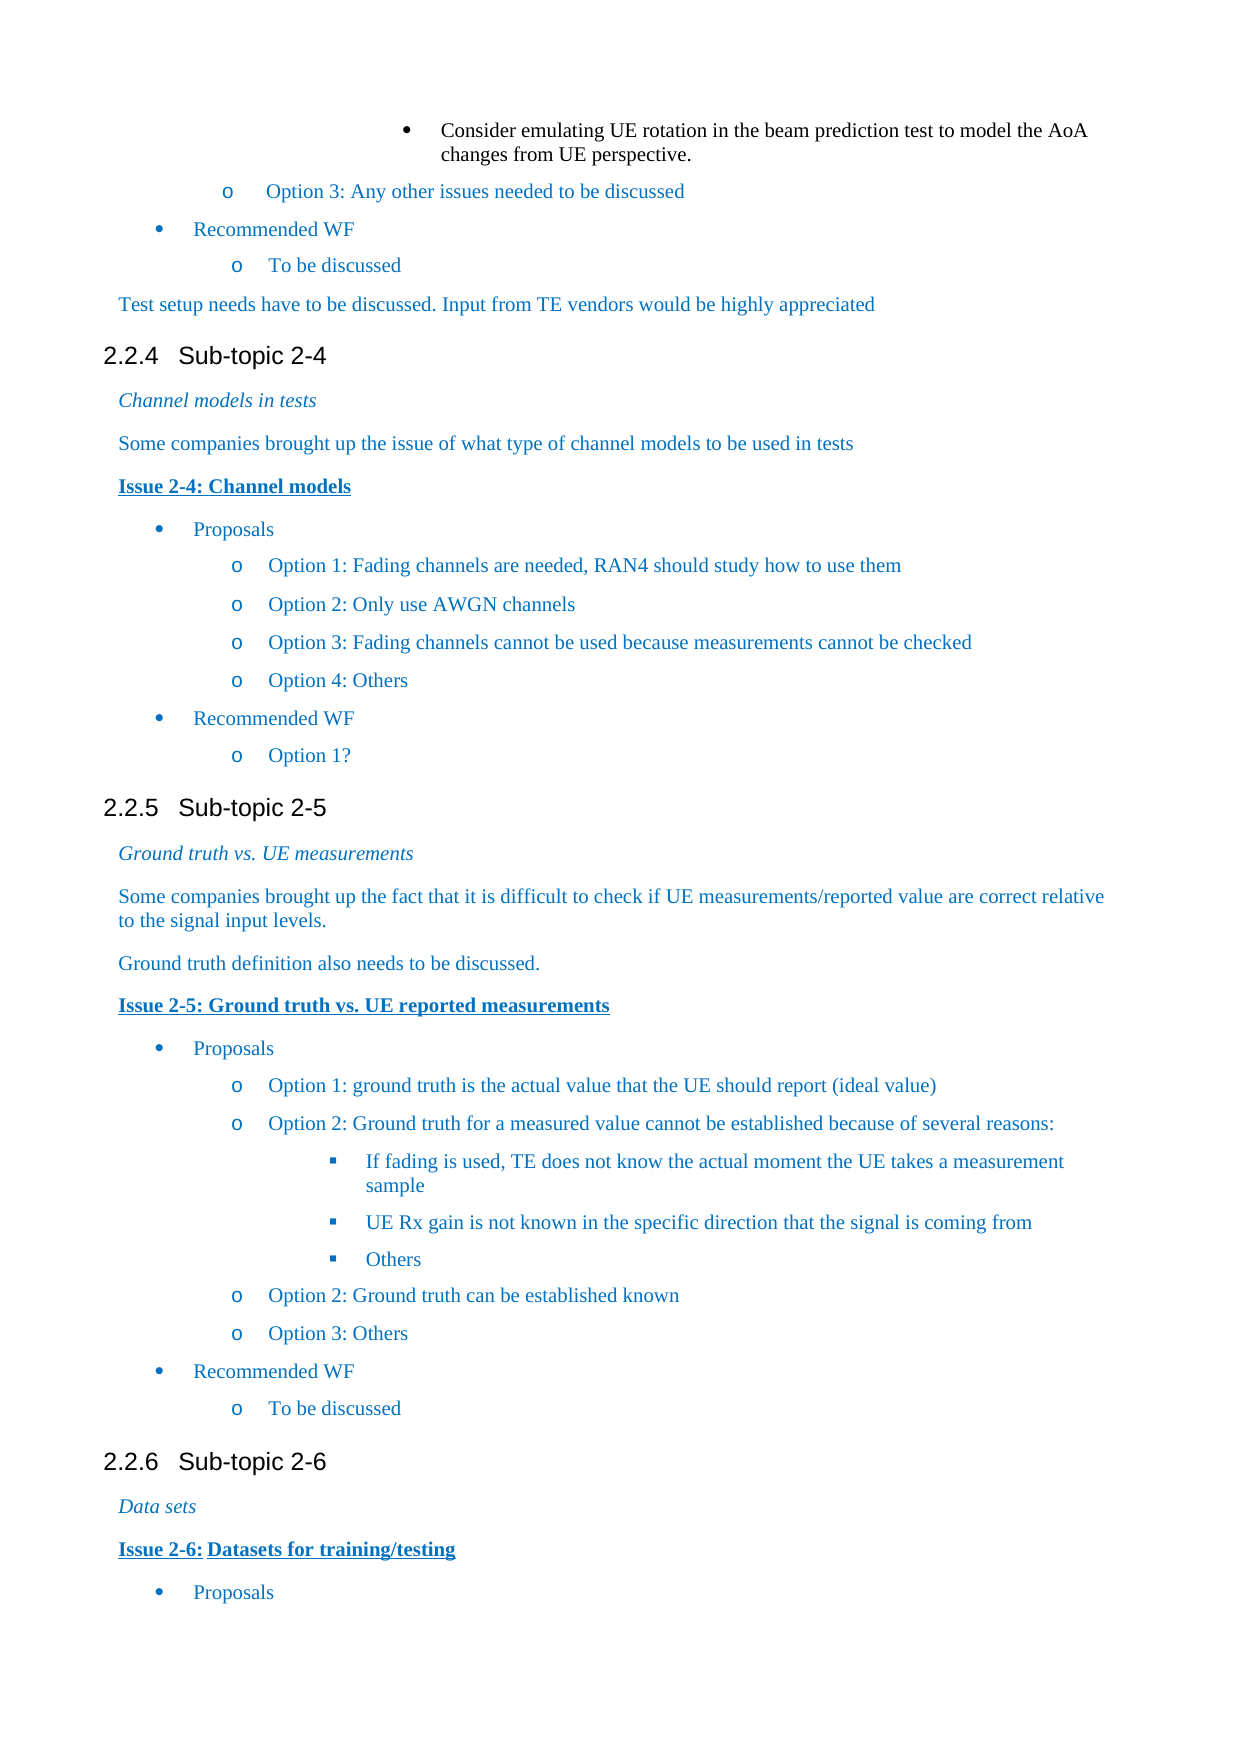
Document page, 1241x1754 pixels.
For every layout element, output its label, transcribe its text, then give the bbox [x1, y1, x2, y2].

list Recommended WF [156, 706, 1122, 730]
subtitle Sub-topic 2-5 [103, 793, 1122, 822]
list Proposals [156, 1580, 1122, 1604]
list Recommended WF [156, 217, 1122, 241]
list Others [328, 1246, 1122, 1271]
text Test setup needs have to be discussed. Input from TE vendors would be highly appreciated [118, 292, 1122, 316]
list Option 1: Fading channels are needed, RAN4 should study how to use them [231, 553, 1122, 579]
list Consider emulating UE rotation in the beam prediction test to model the AoA changes from UE perspective. [403, 118, 1122, 166]
text Issue 2-5: Ground truth vs. UE reported measurements [118, 993, 1122, 1017]
list Option 3: Others [231, 1321, 1122, 1347]
text Channel models in tests [118, 388, 1122, 412]
list UE Rx gain is not known in the specific direction that the signal is coming from [328, 1210, 1122, 1234]
text Issue 2-6: Datasets for training/testing [118, 1537, 1122, 1561]
subtitle Sub-topic 2-6 [103, 1447, 1122, 1476]
list Proposals [156, 517, 1122, 541]
list If fading is used, TE does not know the actual moment the UE takes a measurement sample [328, 1149, 1122, 1197]
list To be discussed [231, 1396, 1122, 1422]
list Option 1? [231, 743, 1122, 768]
list Option 1: ground truth is the actual value that the UE should report (ideal value) [231, 1073, 1122, 1098]
list Option 2: Only use AWGN channels [231, 591, 1122, 617]
list Option 4: Others [231, 668, 1122, 694]
text Ground truth vs. UE measurements [118, 841, 1122, 865]
list Option 2: Ground truth can be established known [231, 1283, 1122, 1309]
list Recommended WF [156, 1359, 1122, 1383]
list Option 3: Any other issues needed to be discussed [221, 179, 1122, 204]
text Issue 2-4: Channel models [118, 474, 1122, 498]
list Option 3: Fading channels cannot be used because measurements cannot be checked [231, 630, 1122, 655]
text Some companies brought up the issue of what type of channel models to be used in tests [118, 431, 1122, 455]
text Some companies brought up the fact that it is difficult to check if UE measurements/reported value are correct relative to the signal input levels. [118, 884, 1122, 932]
subtitle Sub-topic 2-4 [103, 341, 1122, 369]
text Data sets [118, 1494, 1122, 1518]
list Option 2: Ground truth for a measured value cannot be established because of several reasons: [231, 1111, 1122, 1137]
list To be discussed [231, 253, 1122, 279]
text Ground truth definition also needs to be discussed. [118, 951, 1122, 975]
list Proposals [156, 1036, 1122, 1060]
